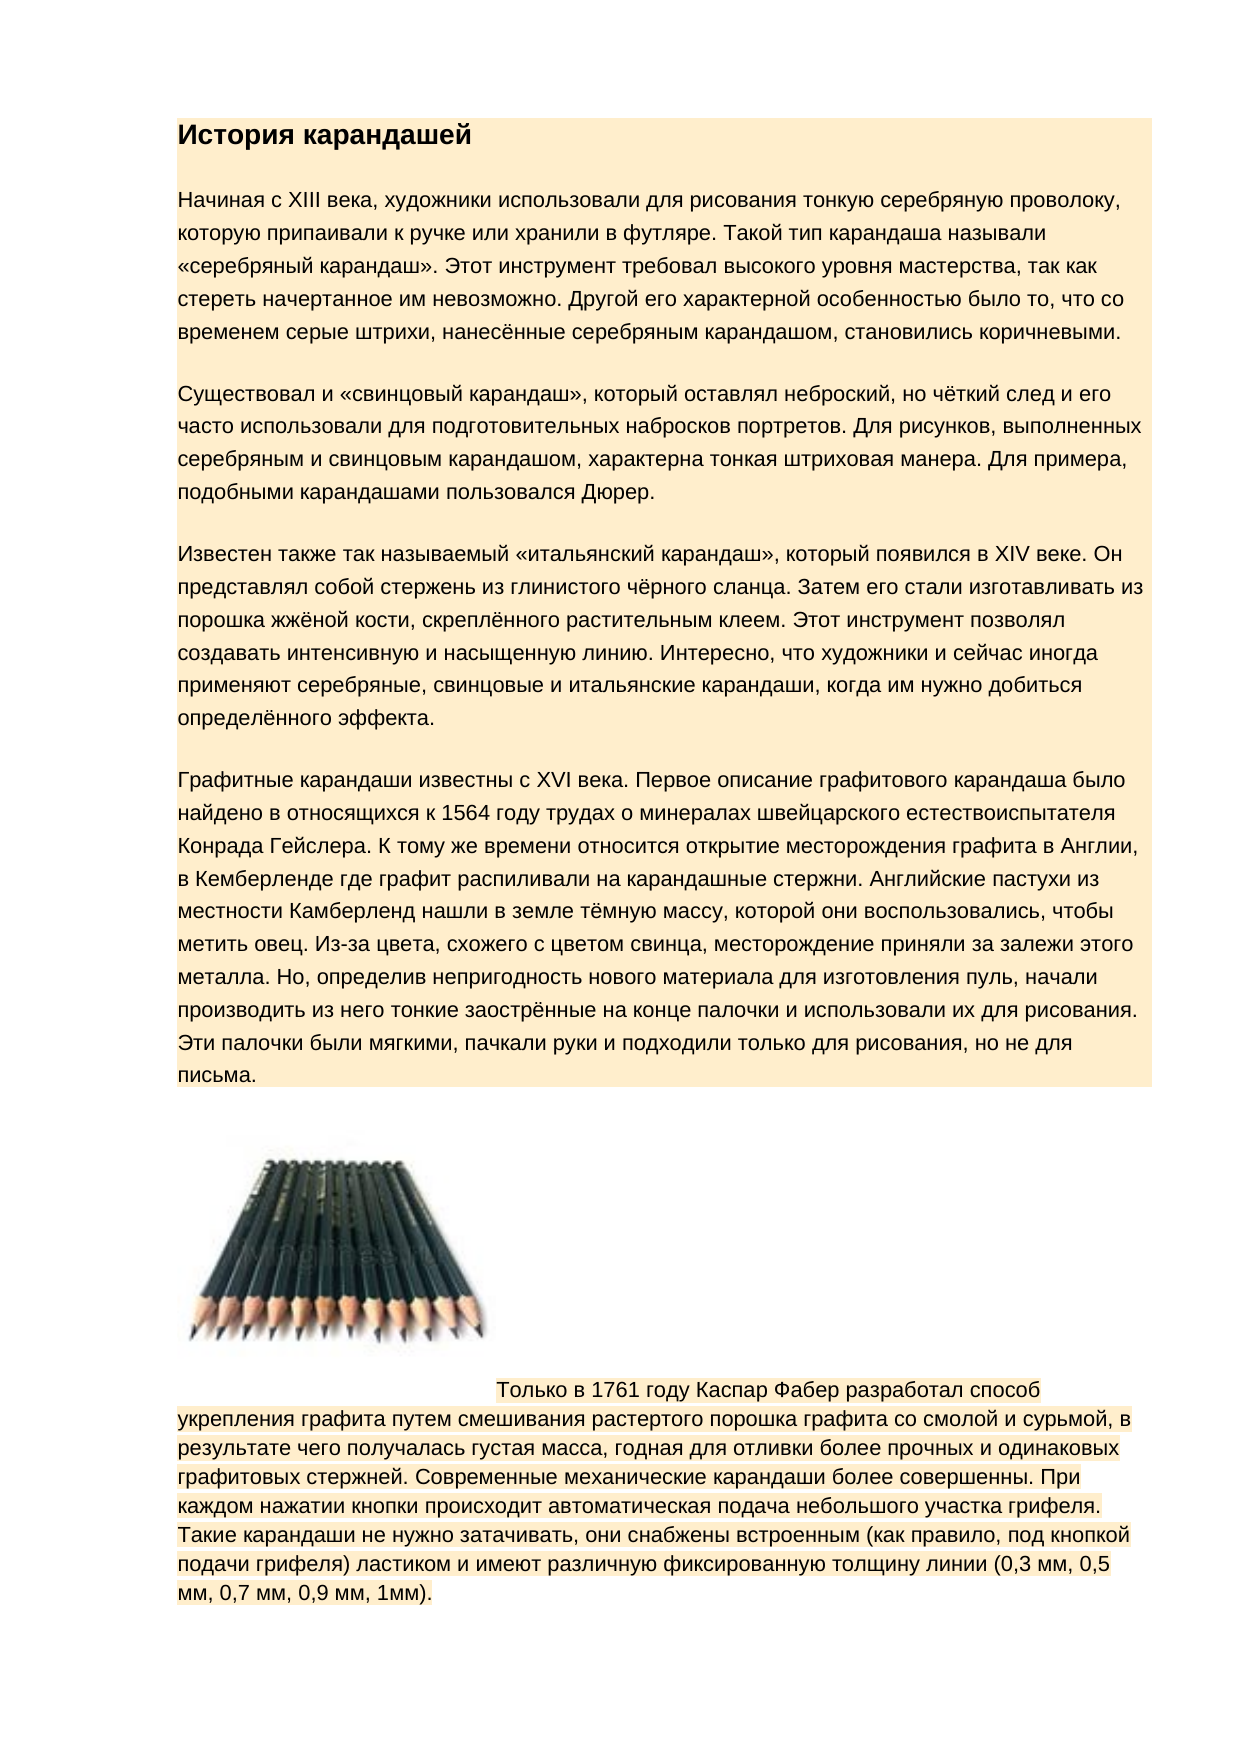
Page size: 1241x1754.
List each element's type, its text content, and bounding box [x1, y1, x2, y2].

text История карандашей [177, 118, 1152, 151]
text Известен также так называемый «итальянский карандаш», который появился в XIV веке. Он представлял собой стержень из глинистого чёрного сланца. Затем его стали изготавливать из порошка жжёной кости, скреплённого растительным клеем. Этот инструмент позволял создавать интенсивную и насыщенную линию. Интересно, что художники и сейчас иногда применяют серебряные, свинцовые и итальянские карандаши, когда им нужно добиться определённого эффекта. [177, 533, 1152, 730]
text Графитные карандаши известны с XVI века. Первое описание графитового карандаша было найдено в относящихся к 1564 году трудах о минералах швейцарского естествоиспытателя Конрада Гейслера. К тому же времени относится открытие месторождения графита в Англии, в Кемберленде где графит распиливали на карандашные стержни. Английские пастухи из местности Камберленд нашли в земле тёмную массу, которой они воспользовались, чтобы метить овец. Из-за цвета, схожего с цветом свинца, месторождение приняли за залежи этого металла. Но, определив непригодность нового материала для изготовления пуль, начали производить из него тонкие заострённые на конце палочки и использовали их для рисования. Эти палочки были мягкими, пачкали руки и подходили только для рисования, но не для письма. [177, 759, 1152, 1087]
text Начиная с XIII века, художники использовали для рисования тонкую серебряную проволоку, которую припаивали к ручке или хранили в футляре. Такой тип карандаша называли «серебряный карандаш». Этот инструмент требовал высокого уровня мастерства, так как стереть начертанное им невозможно. Другой его характерной особенностью было то, что со временем серые штрихи, нанесённые серебряным карандашом, становились коричневыми. [177, 180, 1152, 344]
text Существовал и «свинцовый карандаш», который оставлял неброский, но чёткий след и его часто использовали для подготовительных набросков портретов. Для рисунков, выполненных серебряным и свинцовым карандашом, характерна тонкая штриховая манера. Для примера, подобными карандашами пользовался Дюрер. [177, 373, 1152, 504]
picture [177, 1116, 496, 1398]
text Только в 1761 году Каспар Фабер разработал способ укрепления графита путем смешивания растертого порошка графита со смолой и сурьмой, в результате чего получалась густая масса, годная для отливки более прочных и одинаковых графитовых стержней. Современные механические карандаши более совершенны. При каждом нажатии кнопки происходит автоматическая подача небольшого участка грифеля. Такие карандаши не нужно затачивать, они снабжены встроенным (как правило, под кнопкой подачи грифеля) ластиком и имеют различную фиксированную толщину линии (0,3 мм, 0,5 мм, 0,7 мм, 0,9 мм, 1мм). [177, 1117, 1152, 1605]
